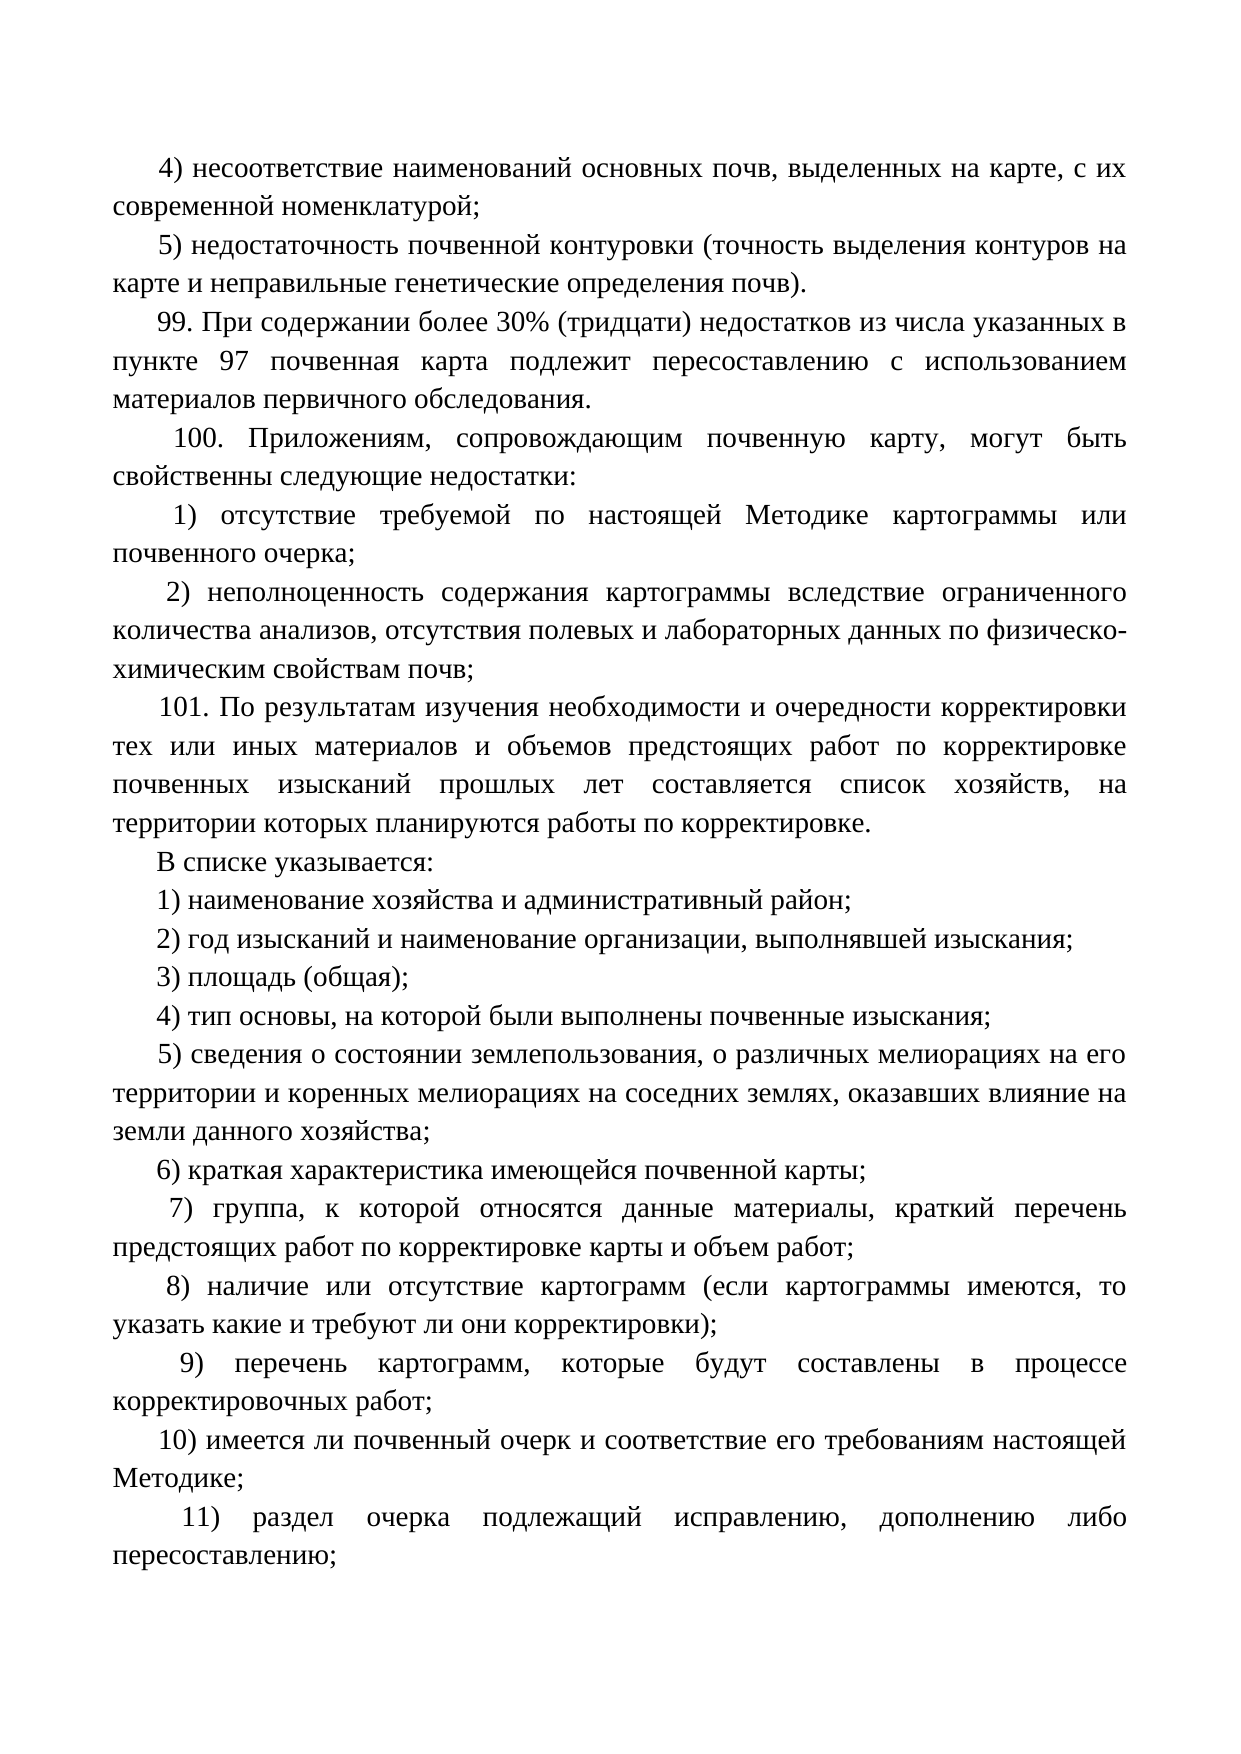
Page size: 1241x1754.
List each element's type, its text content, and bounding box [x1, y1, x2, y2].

text 1) наименование хозяйства и административный район; [112, 882, 1128, 916]
text 99. При содержании более 30% (тридцати) недостатков из числа указанных в пункте 97 почвенная карта подлежит пересоставлению с использованием материалов первичного обследования. [112, 304, 1128, 415]
text 11) раздел очерка подлежащий исправлению, дополнению либо пересоставлению; [112, 1499, 1128, 1571]
text 8) наличие или отсутствие картограмм (если картограммы имеются, то указать какие и требуют ли они корректировки); [112, 1268, 1128, 1340]
text 7) группа, к которой относятся данные материалы, краткий перечень предстоящих работ по корректировке карты и объем работ; [112, 1191, 1128, 1263]
text 1) отсутствие требуемой по настоящей Методике картограммы или почвенного очерка; [112, 497, 1128, 569]
text 4) тип основы, на которой были выполнены почвенные изыскания; [112, 998, 1128, 1031]
text 3) площадь (общая); [112, 959, 1128, 993]
text В списке указывается: [112, 844, 1128, 877]
text 2) год изысканий и наименование организации, выполнявшей изыскания; [112, 921, 1128, 954]
text 9) перечень картограмм, которые будут составлены в процессе корректировочных работ; [112, 1345, 1128, 1417]
text 5) недостаточность почвенной контуровки (точность выделения контуров на карте и неправильные генетические определения почв). [112, 227, 1128, 299]
text 5) сведения о состоянии землепользования, о различных мелиорациях на его территории и коренных мелиорациях на соседних землях, оказавших влияние на земли данного хозяйства; [112, 1036, 1128, 1147]
text 101. По результатам изучения необходимости и очередности корректировки тех или иных материалов и объемов предстоящих работ по корректировке почвенных изысканий прошлых лет составляется список хозяйств, на территории которых планируются работы по корректировке. [112, 689, 1128, 839]
text 10) имеется ли почвенный очерк и соответствие его требованиям настоящей Методике; [112, 1422, 1128, 1494]
text 100. Приложениям, сопровождающим почвенную карту, могут быть свойственны следующие недостатки: [112, 420, 1128, 492]
text 2) неполноценность содержания картограммы вследствие ограниченного количества анализов, отсутствия полевых и лабораторных данных по физическо-химическим свойствам почв; [112, 574, 1128, 684]
text 6) краткая характеристика имеющейся почвенной карты; [112, 1152, 1128, 1186]
text 4) несоответствие наименований основных почв, выделенных на карте, с их современной номенклатурой; [112, 150, 1128, 222]
